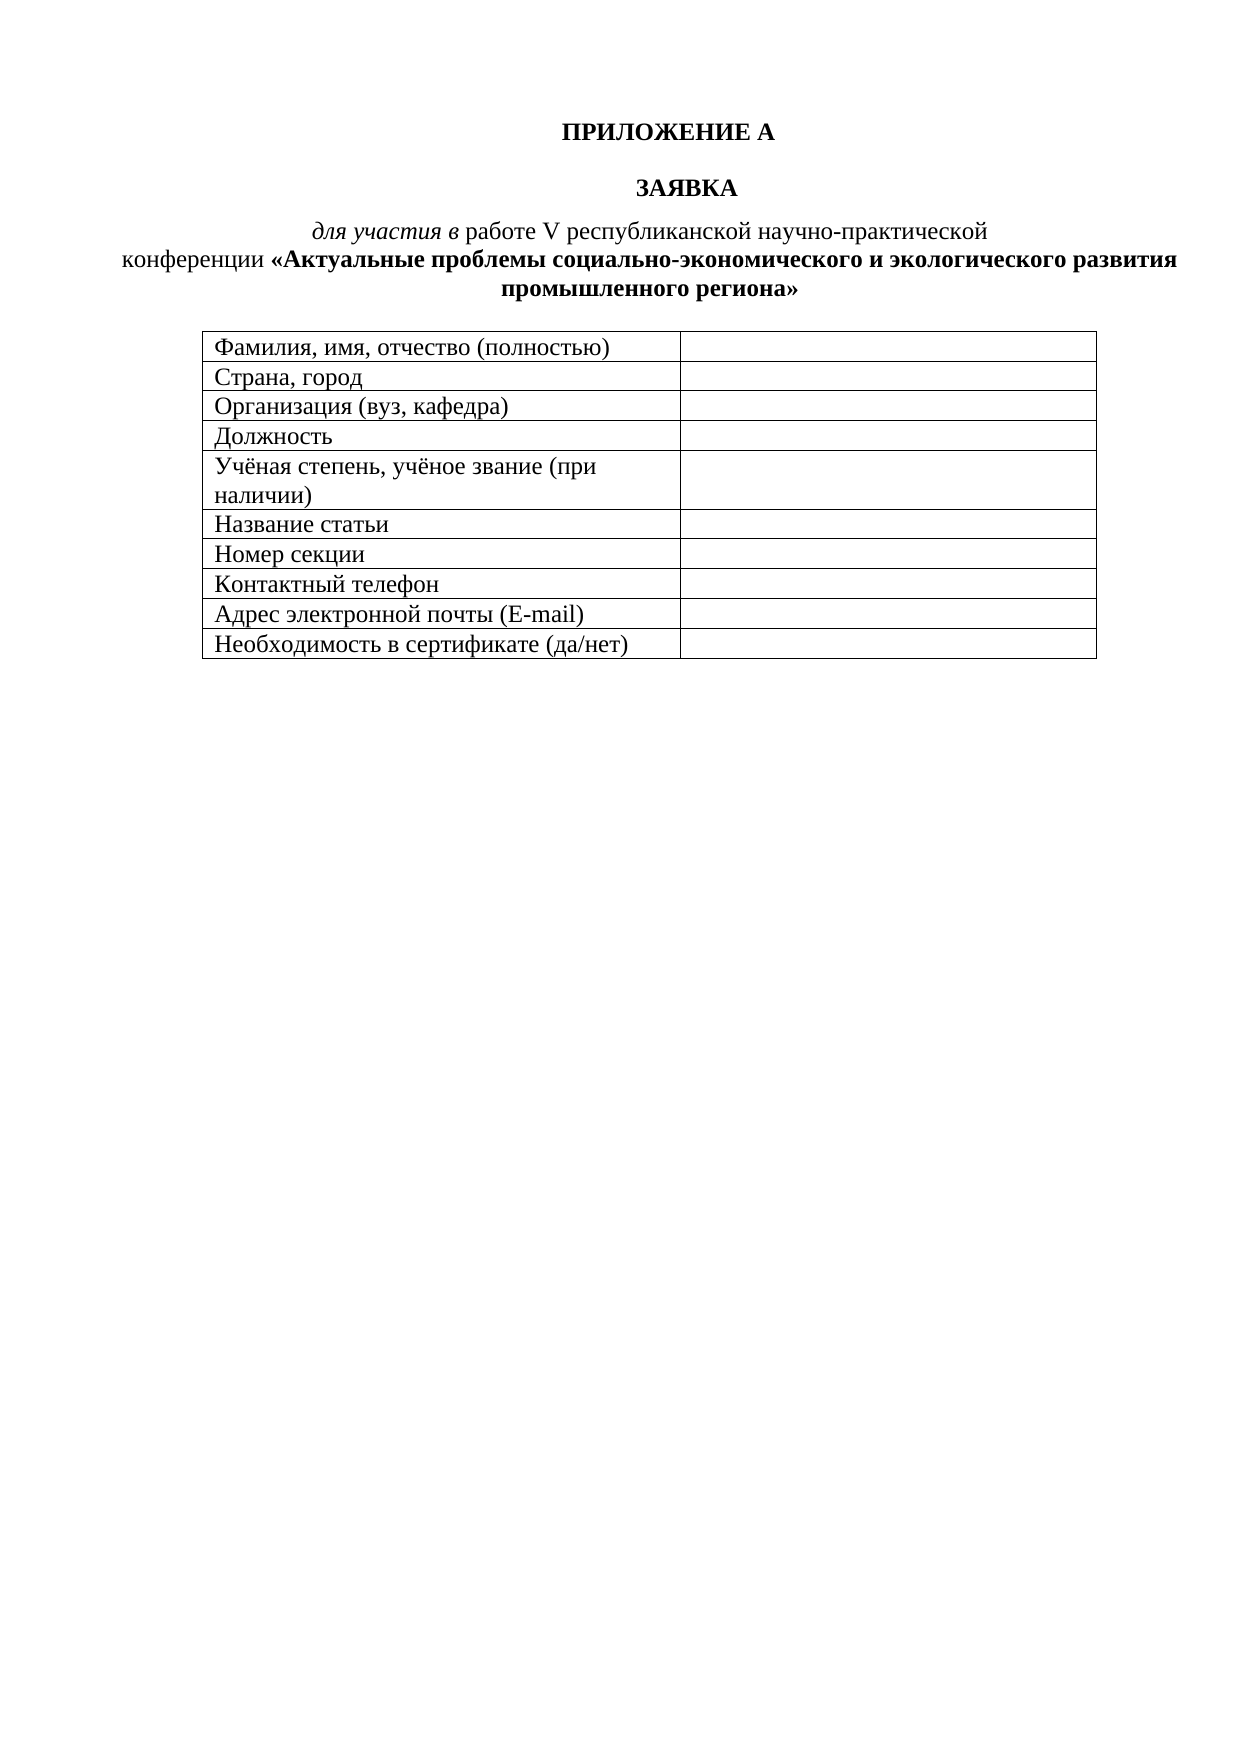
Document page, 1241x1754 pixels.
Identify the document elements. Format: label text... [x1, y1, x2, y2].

text для участия в работе V республиканской научно-практической [118, 216, 1181, 244]
text конференции «Актуальные проблемы социально-экономического и экологического развития промышленного региона» [118, 244, 1181, 302]
table_cell Должность [203, 421, 680, 450]
table_cell Адрес электронной почты (E-mail) [203, 599, 680, 628]
table_header [681, 332, 1096, 361]
table_cell [681, 629, 1096, 657]
table_header Фамилия, имя, отчество (полностью) [203, 332, 680, 361]
text Приложение а [156, 118, 1181, 145]
table_cell Номер секции [203, 539, 680, 568]
table_cell Необходимость в сертификате (да/нет) [203, 629, 680, 657]
table_cell [681, 539, 1096, 568]
table_cell Контактный телефон [203, 569, 680, 598]
table_cell Организация (вуз, кафедра) [203, 391, 680, 420]
text ЗАЯВКА [118, 173, 1181, 201]
table_cell [681, 362, 1096, 390]
table_cell Страна, город [203, 362, 680, 390]
table_cell [681, 421, 1096, 450]
table_cell [681, 391, 1096, 420]
table_cell Учёная степень, учёное звание (при наличии) [203, 451, 680, 508]
table_cell [681, 451, 1096, 508]
table_cell Название статьи [203, 510, 680, 538]
table_cell [681, 599, 1096, 628]
table_cell [681, 569, 1096, 598]
table_cell [681, 510, 1096, 538]
